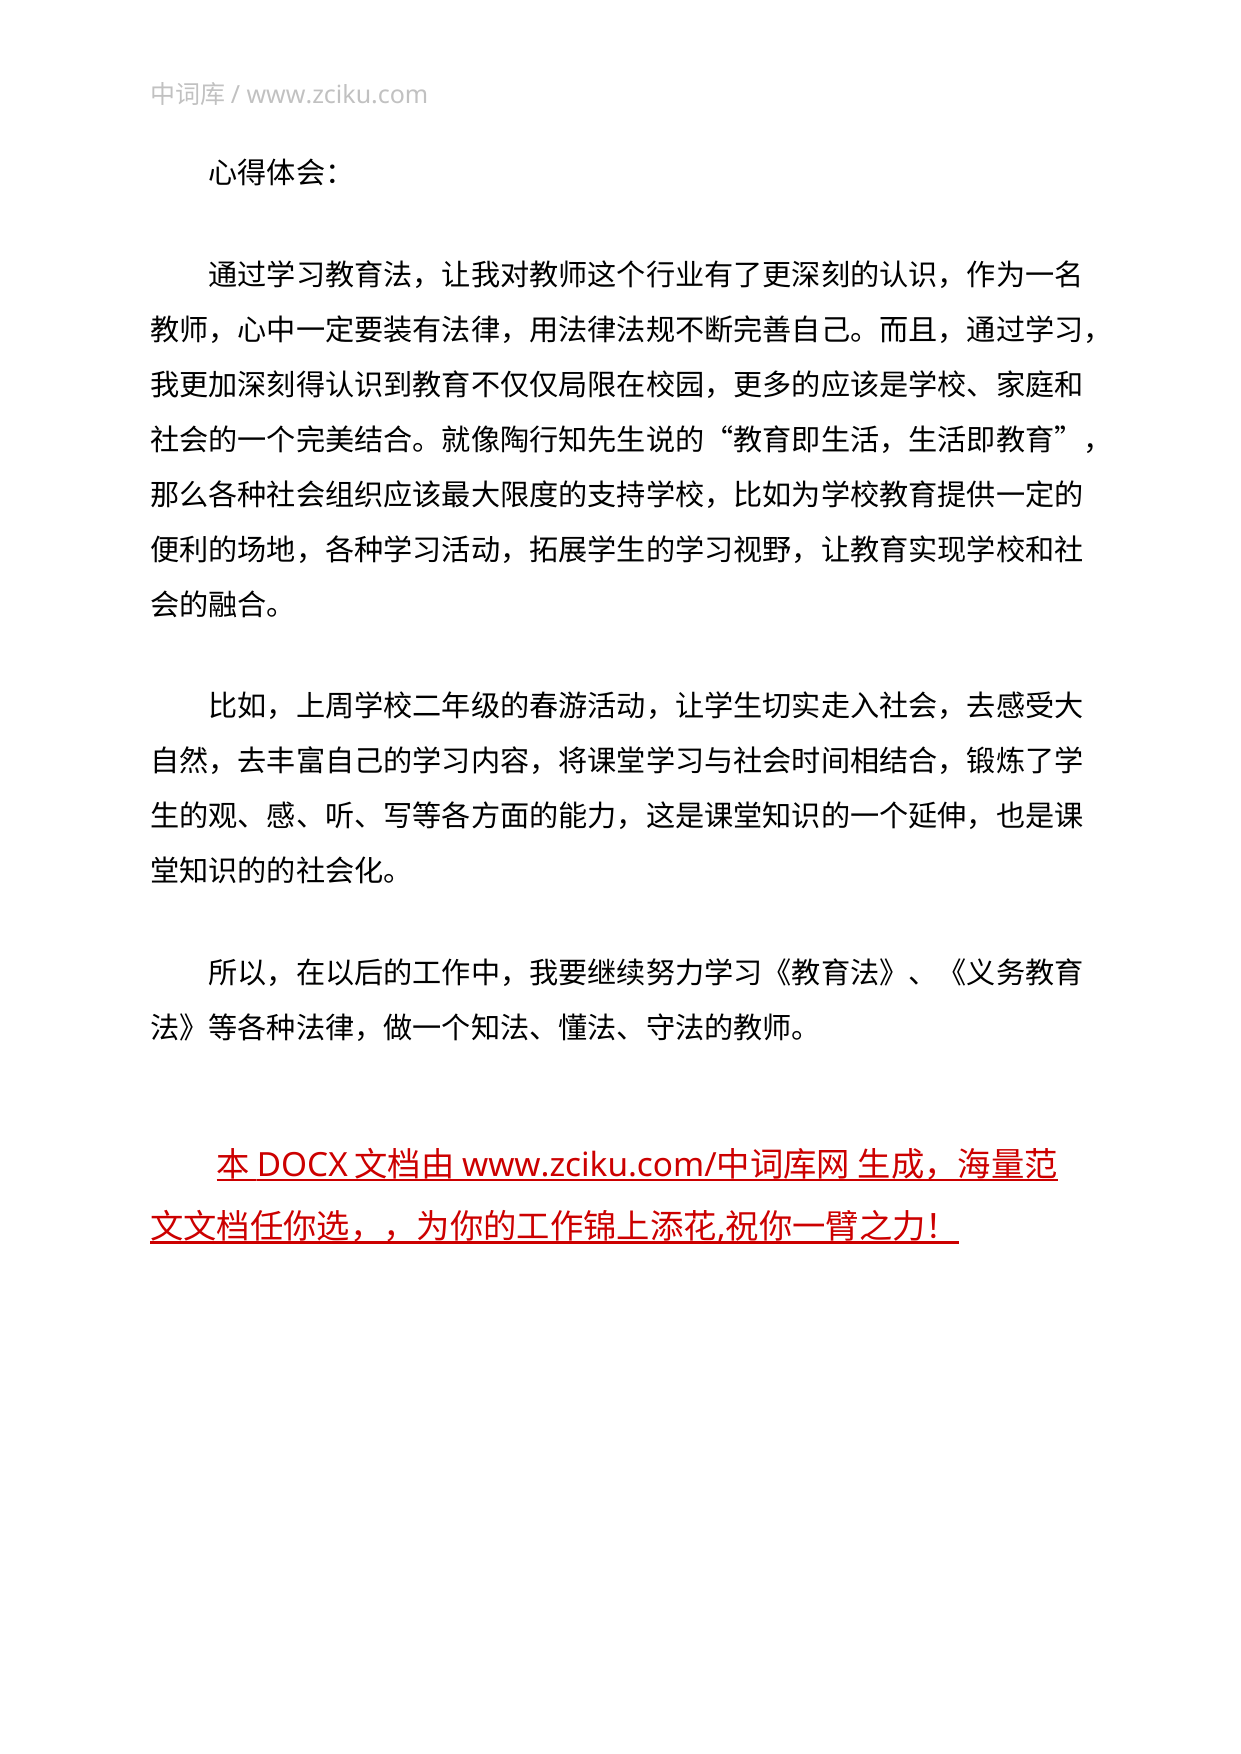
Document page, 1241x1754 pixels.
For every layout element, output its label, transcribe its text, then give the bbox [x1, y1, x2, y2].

text 比如，上周学校二年级的春游活动，让学生切实走入社会，去感受大自然，去丰富自己的学习内容，将课堂学习与社会时间相结合，锻炼了学生的观、感、听、写等各方面的能力，这是课堂知识的一个延伸，也是课堂知识的的社会化。 [150, 683, 1090, 890]
text 所以，在以后的工作中，我要继续努力学习《教育法》、《义务教育法》等各种法律，做一个知法、懂法、守法的教师。 [150, 949, 1090, 1047]
text 本DOCX文档由 www.zciku.com/中词库网 生成，海量范文文档任你选，，为你的工作锦上添花,祝你一臂之力！ [150, 1137, 1090, 1248]
text 通过学习教育法，让我对教师这个行业有了更深刻的认识，作为一名教师，心中一定要装有法律，用法律法规不断完善自己。而且，通过学习，我更加深刻得认识到教育不仅仅局限在校园，更多的应该是学校、家庭和社会的一个完美结合。就像陶行知先生说的“教育即生活，生活即教育”，那么各种社会组织应该最大限度的支持学校，比如为学校教育提供一定的便利的场地，各种学习活动，拓展学生的学习视野，让教育实现学校和社会的融合。 [150, 252, 1090, 623]
text 心得体会： [150, 150, 1090, 192]
